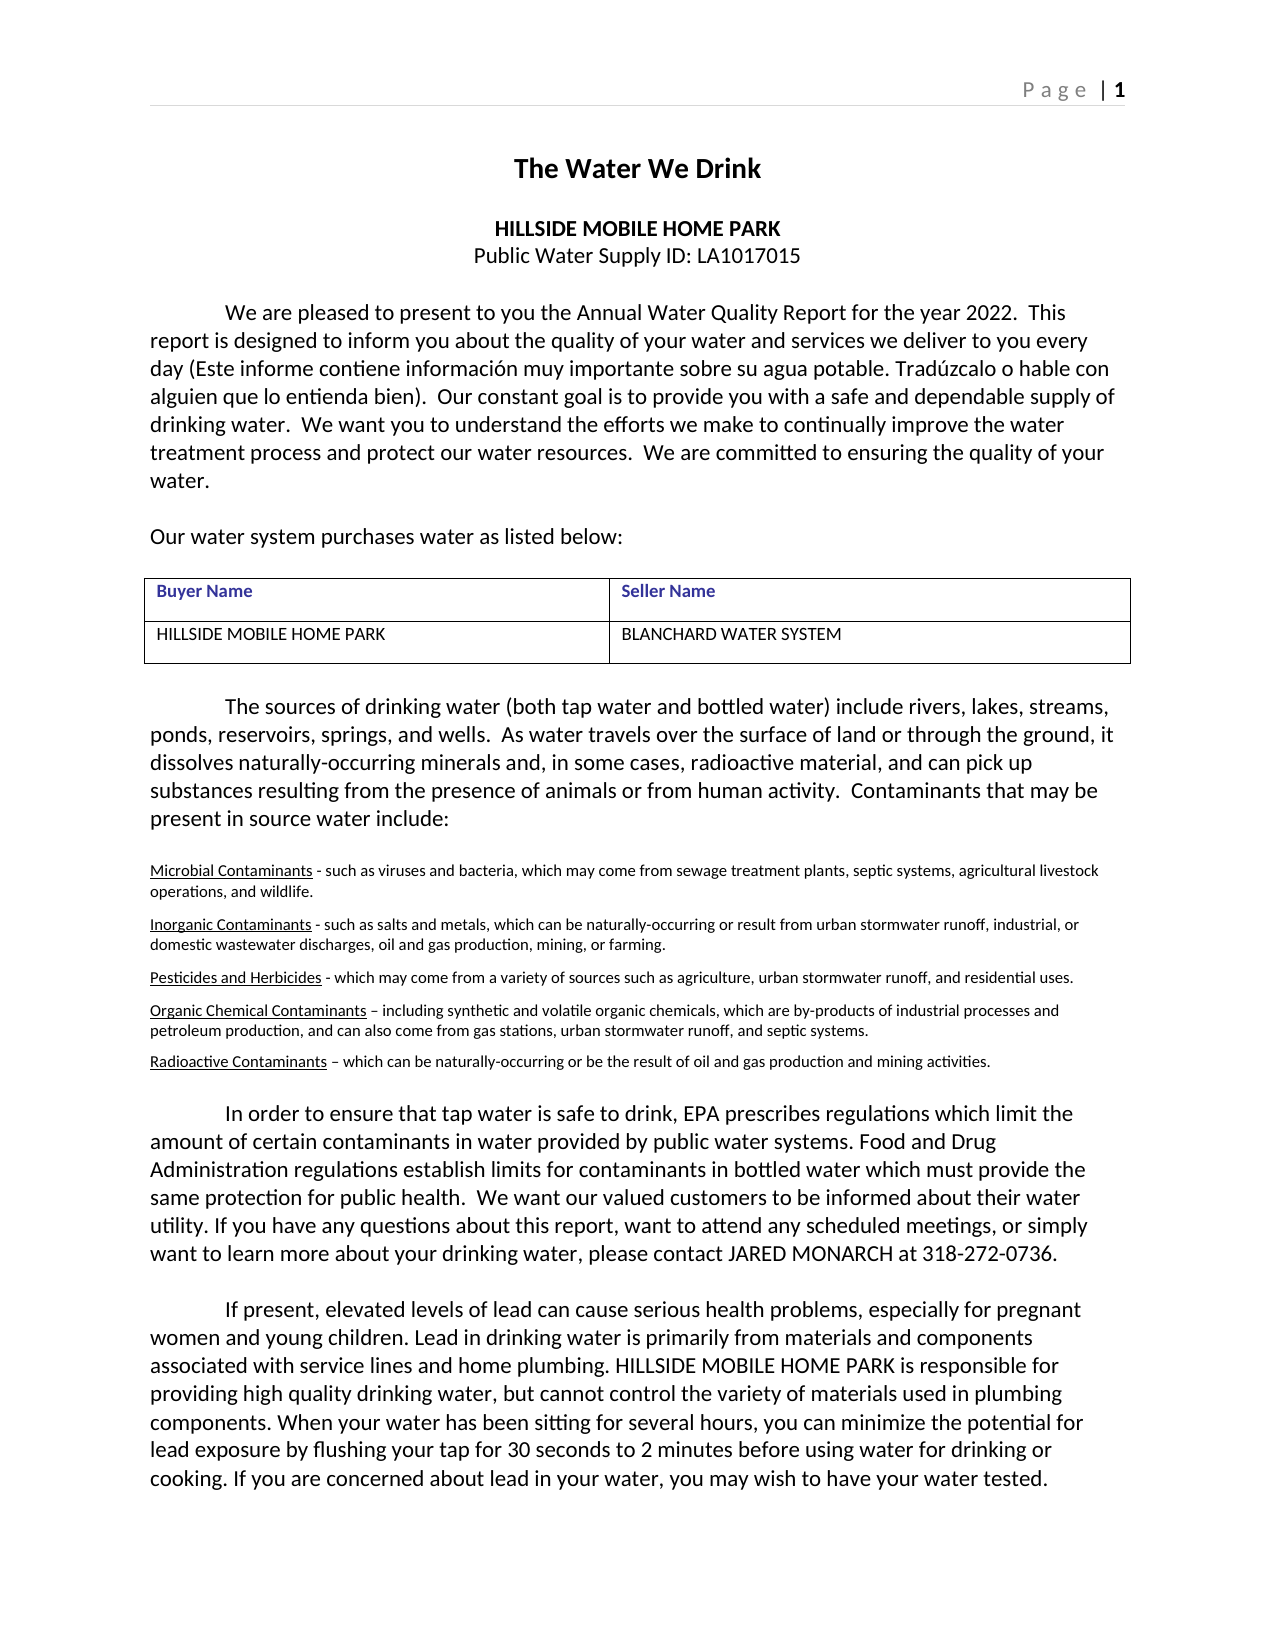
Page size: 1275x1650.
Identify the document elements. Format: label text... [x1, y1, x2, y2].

text Radioactive Contaminants – which can be naturally-occurring or be the result of oil and gas production and mining activities. [150, 1051, 1125, 1071]
table_cell HILLSIDE MOBILE HOME PARK [145, 622, 609, 663]
text In order to ensure that tap water is safe to drink, EPA prescribes regulations which limit the amount of certain contaminants in water provided by public water systems. Food and Drug Administration regulations establish limits for contaminants in bottled water which must provide the same protection for public health. We want our valued customers to be informed about their water utility. If you have any questions about this report, want to attend any scheduled meetings, or simply want to learn more about your drinking water, please contact JARED MONARCH at 318-272-0736. [150, 1099, 1125, 1267]
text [150, 1296, 1125, 1492]
text Organic Chemical Contaminants – including synthetic and volatile organic chemicals, which are by-products of industrial processes and petroleum production, and can also come from gas stations, urban stormwater runoff, and septic systems. [150, 1000, 1125, 1041]
text Our water system purchases water as listed below: [150, 522, 1125, 550]
text Inorganic Contaminants - such as salts and metals, which can be naturally-occurring or result from urban stormwater runoff, industrial, or domestic wastewater discharges, oil and gas production, mining, or farming. [150, 914, 1125, 954]
text We are pleased to present to you the Annual Water Quality Report for the year 2022. This report is designed to inform you about the quality of your water and services we deliver to you every day (Este informe contiene información muy importante sobre su agua potable. Tradúzcalo o hable con alguien que lo entienda bien). Our constant goal is to provide you with a safe and dependable supply of drinking water. We want you to understand the efforts we make to continually improve the water treatment process and protect our water resources. We are committed to ensuring the quality of your water. [150, 298, 1125, 494]
text Public Water Supply ID: LA1017015 [150, 242, 1125, 270]
text HILLSIDE MOBILE HOME PARK [150, 214, 1125, 242]
text Pesticides and Herbicides - which may come from a variety of sources such as agriculture, urban stormwater runoff, and residential uses. [150, 967, 1125, 987]
table_header Buyer Name [145, 579, 609, 621]
table_cell BLANCHARD WATER SYSTEM [610, 622, 1130, 663]
text The sources of drinking water (both tap water and bottled water) include rivers, lakes, streams, ponds, reservoirs, springs, and wells. As water travels over the surface of land or through the ground, it dissolves naturally-occurring minerals and, in some cases, radioactive material, and can pick up substances resulting from the presence of animals or from human activity. Contaminants that may be present in source water include: [150, 692, 1125, 832]
text The Water We Drink [150, 150, 1125, 186]
text Microbial Contaminants - such as viruses and bacteria, which may come from sewage treatment plants, septic systems, agricultural livestock operations, and wildlife. [150, 861, 1125, 901]
table_header Seller Name [610, 579, 1130, 621]
